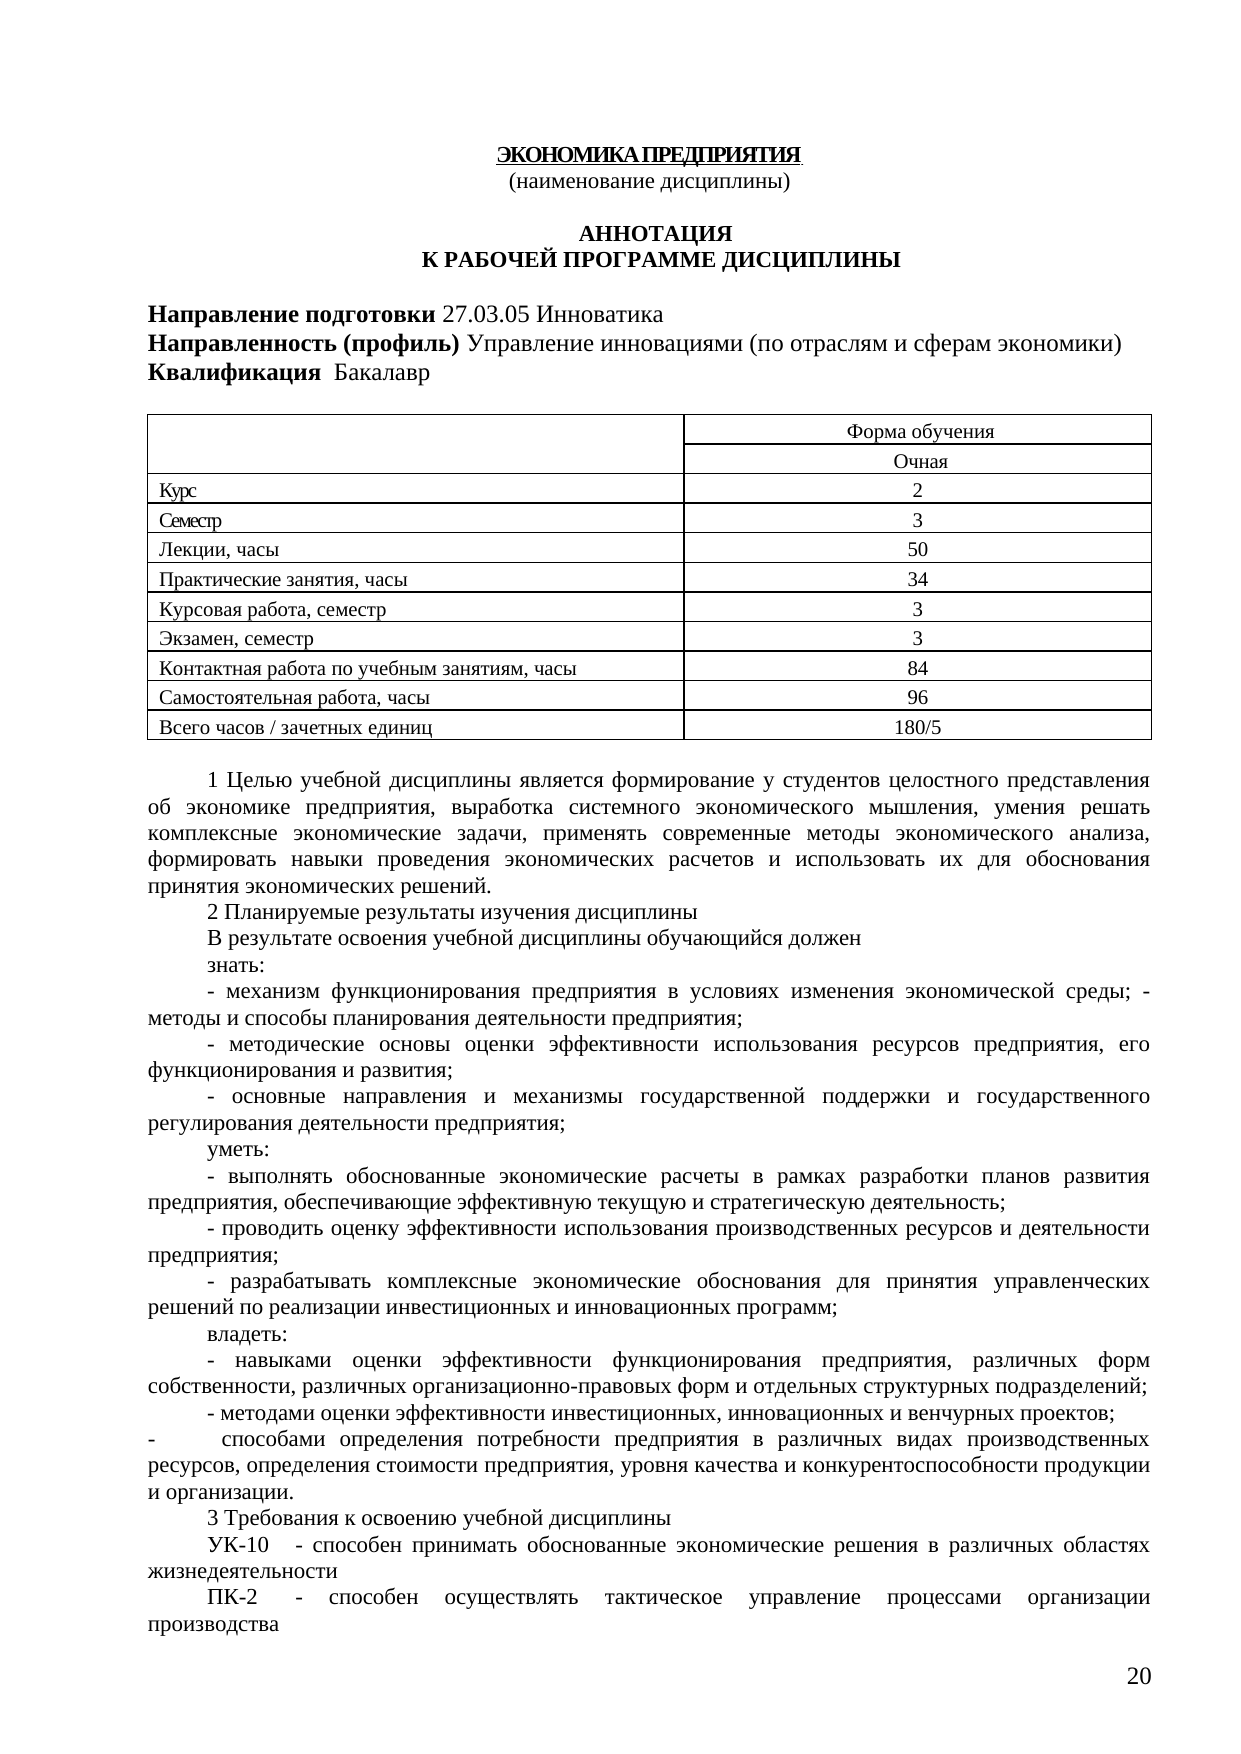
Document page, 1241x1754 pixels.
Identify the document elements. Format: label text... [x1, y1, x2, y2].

table_cell Всего часов / зачетных единиц [148, 711, 683, 739]
text Квалификация Бакалавр [148, 357, 1152, 385]
table_cell Самостоятельная работа, часы [148, 681, 683, 709]
table_cell 84 [685, 652, 1151, 680]
text УК-10 - способен принимать обоснованные экономические решения в различных областях жизнедеятельности [148, 1531, 1152, 1583]
list способами определения потребности предприятия в различных видах производственных ресурсов, определения стоимости предприятия, уровня качества и конкурентоспособности продукции и организации. [148, 1425, 1152, 1504]
text 3 Требования к освоению учебной дисциплины [148, 1504, 1152, 1531]
table_cell 2 [685, 474, 1151, 502]
table_cell Контактная работа по учебным занятиям, часы [148, 652, 683, 680]
text - выполнять обоснованные экономические расчеты в рамках разработки планов развития предприятия, обеспечивающие эффективную текущую и стратегическую деятельность; [148, 1162, 1152, 1214]
text владеть: [148, 1320, 1152, 1346]
table_cell Семестр [148, 504, 683, 532]
text - механизм функционирования предприятия в условиях изменения экономической среды; - методы и способы планирования деятельности предприятия; [148, 977, 1152, 1030]
table_cell 3 [685, 504, 1151, 532]
text К РАБОЧЕЙ ПРОГРАММЕ ДИСЦИПЛИНЫ [148, 246, 1152, 273]
table_cell 3 [685, 622, 1151, 650]
table_cell Практические занятия, часы [148, 563, 683, 591]
text Направленность (профиль) Управление инновациями (по отраслям и сферам экономики) [148, 328, 1152, 357]
text - методами оценки эффективности инвестиционных, инновационных и венчурных проектов; [148, 1399, 1152, 1425]
table_cell 50 [685, 533, 1151, 561]
text ЭКОНОМИКА ПРЕДПРИЯТИЯ [148, 141, 1152, 167]
text - методические основы оценки эффективности использования ресурсов предприятия, его функционирования и развития; [148, 1030, 1152, 1083]
table_cell 3 [685, 593, 1151, 621]
text - разрабатывать комплексные экономические обоснования для принятия управленческих решений по реализации инвестиционных и инновационных программ; [148, 1267, 1152, 1320]
table_header [148, 415, 683, 473]
table_cell 34 [685, 563, 1151, 591]
table_cell 96 [685, 681, 1151, 709]
table_header Форма обучения [685, 415, 1151, 443]
text АННОТАЦИЯ [148, 220, 1152, 246]
text - основные направления и механизмы государственной поддержки и государственного регулирования деятельности предприятия; [148, 1083, 1152, 1135]
table_cell Лекции, часы [148, 533, 683, 561]
text ПК-2 - способен осуществлять тактическое управление процессами организации производства [148, 1583, 1152, 1636]
text 1 Целью учебной дисциплины является формирование у студентов целостного представления об экономике предприятия, выработка системного экономического мышления, умения решать комплексные экономические задачи, применять современные методы экономического анализа, формировать навыки проведения экономических расчетов и использовать их для обоснования принятия экономических решений. [148, 766, 1152, 898]
text В результате освоения учебной дисциплины обучающийся должен [148, 924, 1152, 951]
text (наименование дисциплины) [148, 167, 1152, 194]
text 2 Планируемые результаты изучения дисциплины [148, 898, 1152, 924]
text знать: [148, 951, 1152, 977]
text - навыками оценки эффективности функционирования предприятия, различных форм собственности, различных организационно-правовых форм и отдельных структурных подразделений; [148, 1346, 1152, 1399]
text - проводить оценку эффективности использования производственных ресурсов и деятельности предприятия; [148, 1214, 1152, 1267]
table_cell Очная [685, 445, 1151, 473]
table_cell Курсовая работа, семестр [148, 593, 683, 621]
table_cell 180/5 [685, 711, 1151, 739]
table_cell Курс [148, 474, 683, 502]
text уметь: [148, 1135, 1152, 1162]
text Направление подготовки 27.03.05 Инноватика [148, 299, 1152, 328]
table_cell Экзамен, семестр [148, 622, 683, 650]
